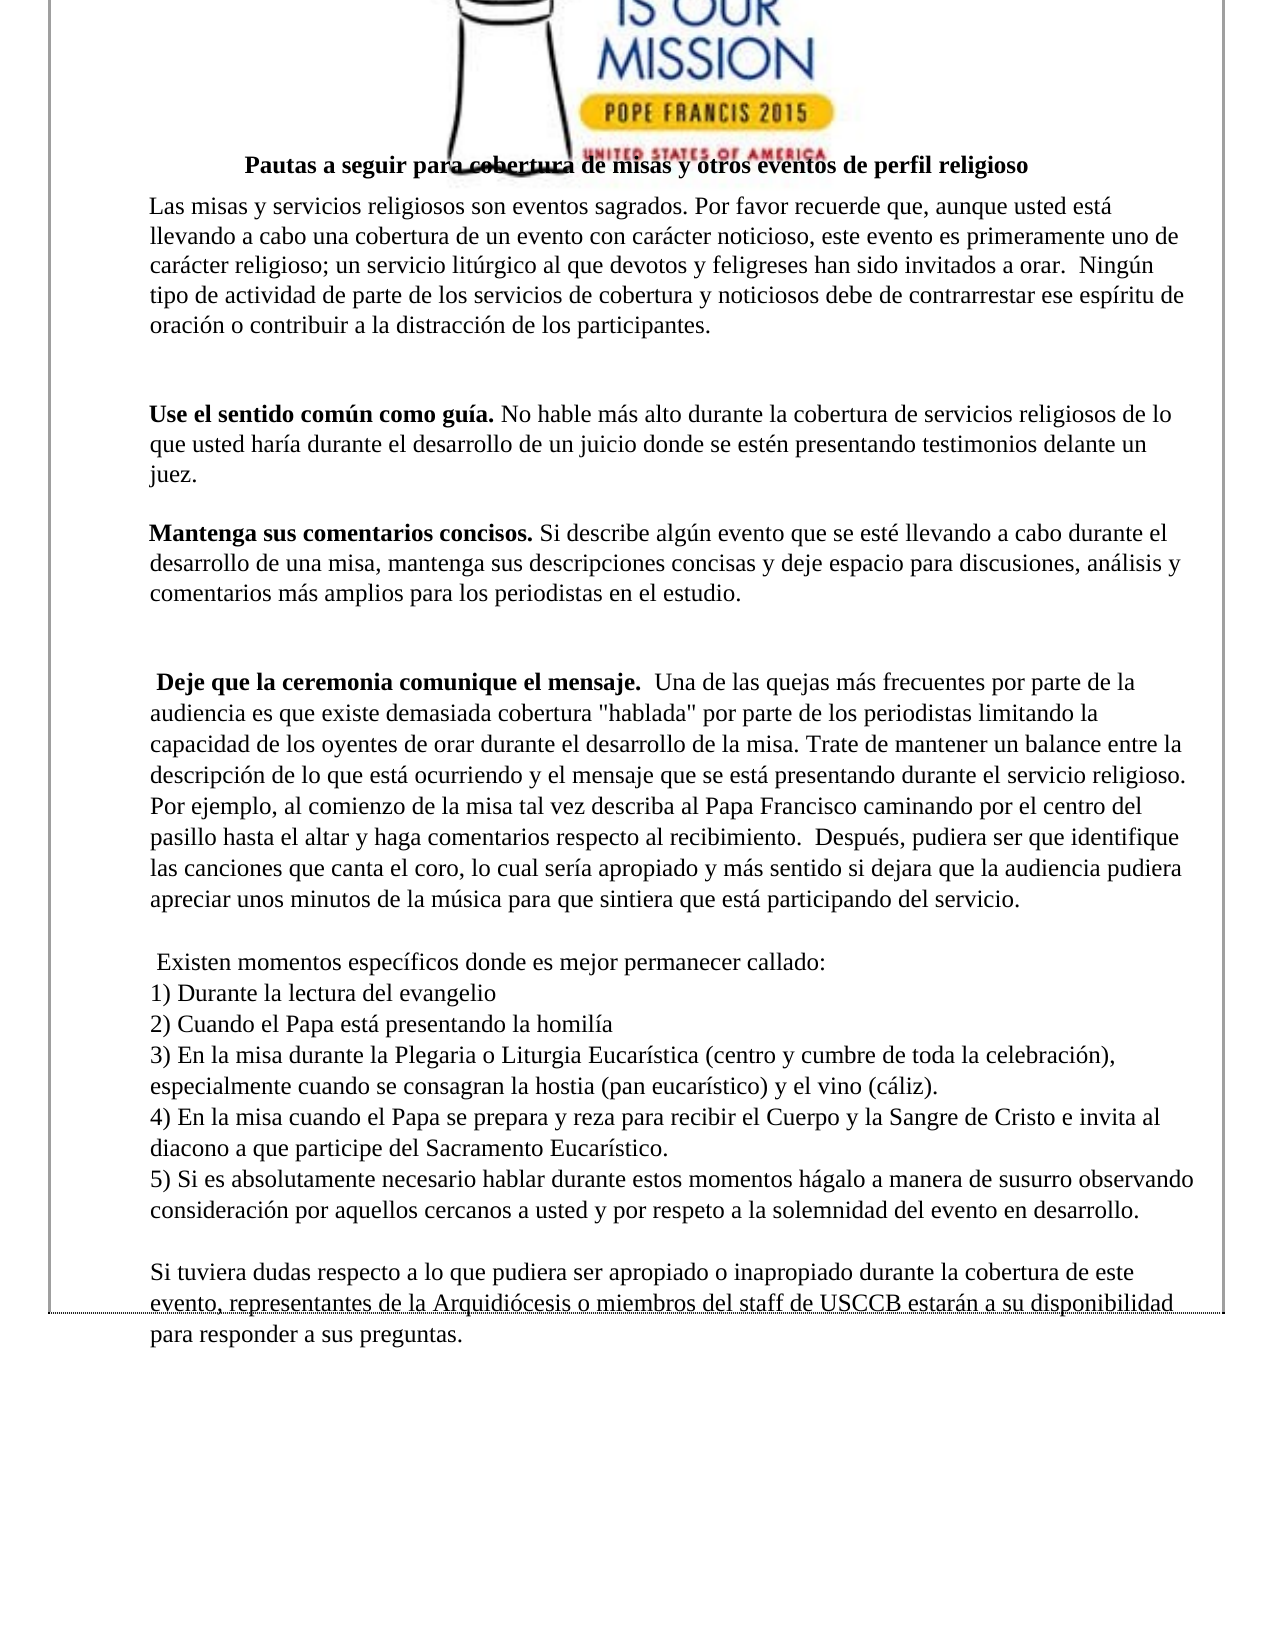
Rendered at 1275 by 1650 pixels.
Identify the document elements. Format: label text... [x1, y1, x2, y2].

text Las misas y servicios religiosos son eventos sagrados. Por favor recuerde que, aunque usted está llevando a cabo una cobertura de un evento con carácter noticioso, este evento es primeramente uno de carácter religioso; un servicio litúrgico al que devotos y feligreses han sido invitados a orar. Ningún tipo de actividad de parte de los servicios de cobertura y noticiosos debe de contrarrestar ese espíritu de oración o contribuir a la distracción de los participantes. [148, 191, 1198, 338]
text 2) Cuando el Papa está presentando la homilía [150, 1009, 1198, 1037]
text Mantenga sus comentarios concisos. Si describe algún evento que se esté llevando a cabo durante el desarrollo de una misa, mantenga sus descripciones concisas y deje espacio para discusiones, análisis y comentarios más amplios para los periodistas en el estudio. [148, 518, 1198, 606]
text Existen momentos específicos donde es mejor permanecer callado: [150, 947, 1198, 975]
text Use el sentido común como guía. No hable más alto durante la cobertura de servicios religiosos de lo que usted haría durante el desarrollo de un juicio donde se estén presentando testimonios delante un juez. [148, 399, 1198, 487]
picture [46, 0, 1228, 1317]
text 1) Durante la lectura del evangelio [150, 978, 1198, 1006]
text Pautas a seguir para cobertura de misas y otros eventos de perfil religioso [75, 150, 1198, 179]
text Si tuviera dudas respecto a lo que pudiera ser apropiado o inapropiado durante la cobertura de este evento, representantes de la Arquidiócesis o miembros del staff de USCCB estarán a su disponibilidad para responder a sus preguntas. [150, 1257, 1198, 1348]
text Deje que la ceremonia comunique el mensaje. Una de las quejas más frecuentes por parte de la audiencia es que existe demasiada cobertura "hablada" por parte de los periodistas limitando la capacidad de los oyentes de orar durante el desarrollo de la misa. Trate de mantener un balance entre la descripción de lo que está ocurriendo y el mensaje que se está presentando durante el servicio religioso. Por ejemplo, al comienzo de la misa tal vez describa al Papa Francisco caminando por el centro del pasillo hasta el altar y haga comentarios respecto al recibimiento. Después, pudiera ser que identifique las canciones que canta el coro, lo cual sería apropiado y más sentido si dejara que la audiencia pudiera apreciar unos minutos de la música para que sintiera que está participando del servicio. [150, 667, 1198, 913]
text especialmente cuando se consagran la hostia (pan eucarístico) y el vino (cáliz). [150, 1071, 1198, 1099]
text 5) Si es absolutamente necesario hablar durante estos momentos hágalo a manera de susurro observando consideración por aquellos cercanos a usted y por respeto a la solemnidad del evento en desarrollo. [150, 1164, 1198, 1224]
text 3) En la misa durante la Plegaria o Liturgia Eucarística (centro y cumbre de toda la celebración), [150, 1040, 1198, 1068]
text 4) En la misa cuando el Papa se prepara y reza para recibir el Cuerpo y la Sangre de Cristo e invita al diacono a que participe del Sacramento Eucarístico. [150, 1102, 1198, 1162]
